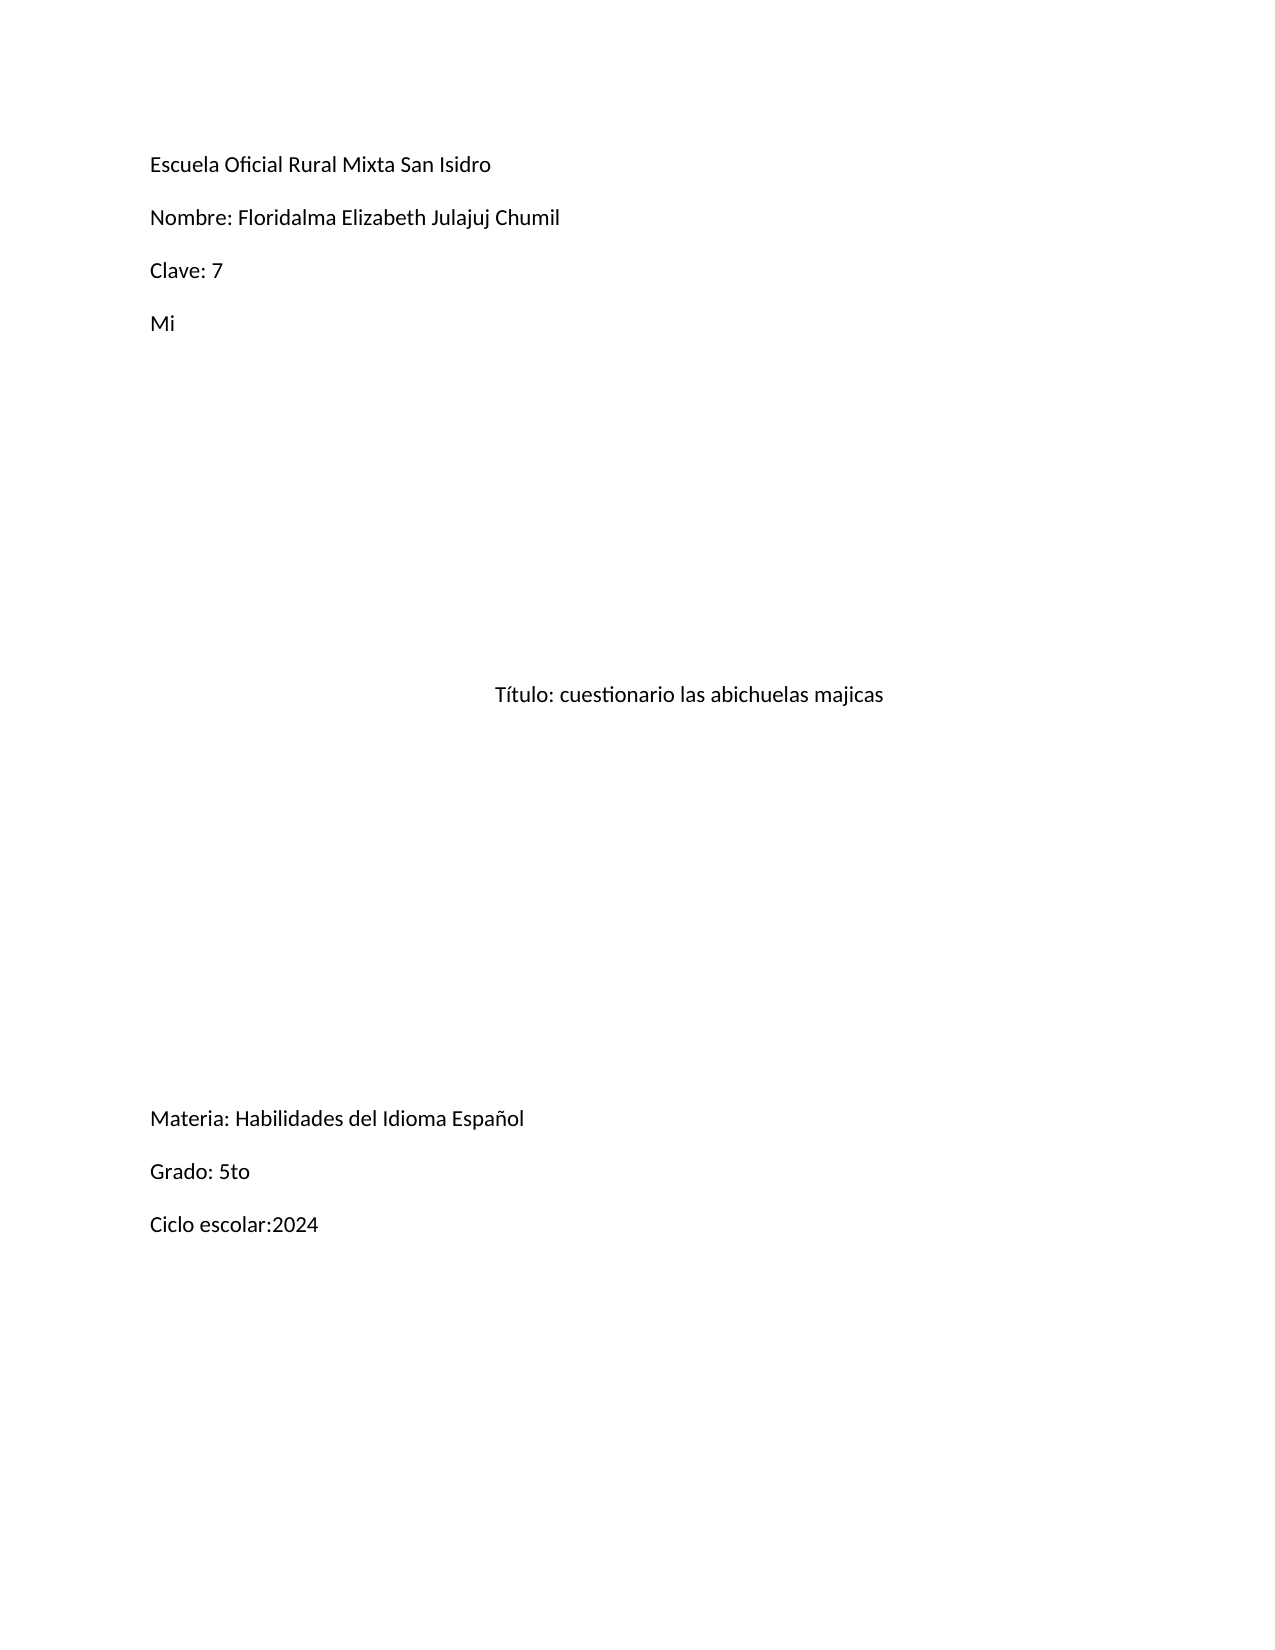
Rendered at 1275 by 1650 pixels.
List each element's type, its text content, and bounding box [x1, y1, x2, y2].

text Escuela Oficial Rural Mixta San Isidro [150, 150, 1125, 178]
text Ciclo escolar:2024 [150, 1210, 1125, 1238]
text Título: cuestionario las abichuelas majicas [150, 680, 1125, 708]
text Grado: 5to [150, 1157, 1125, 1185]
text Clave: 7 [150, 256, 1125, 284]
text Mi [150, 309, 1125, 337]
text Nombre: Floridalma Elizabeth Julajuj Chumil [150, 203, 1125, 231]
text Materia: Habilidades del Idioma Español [150, 1104, 1125, 1132]
